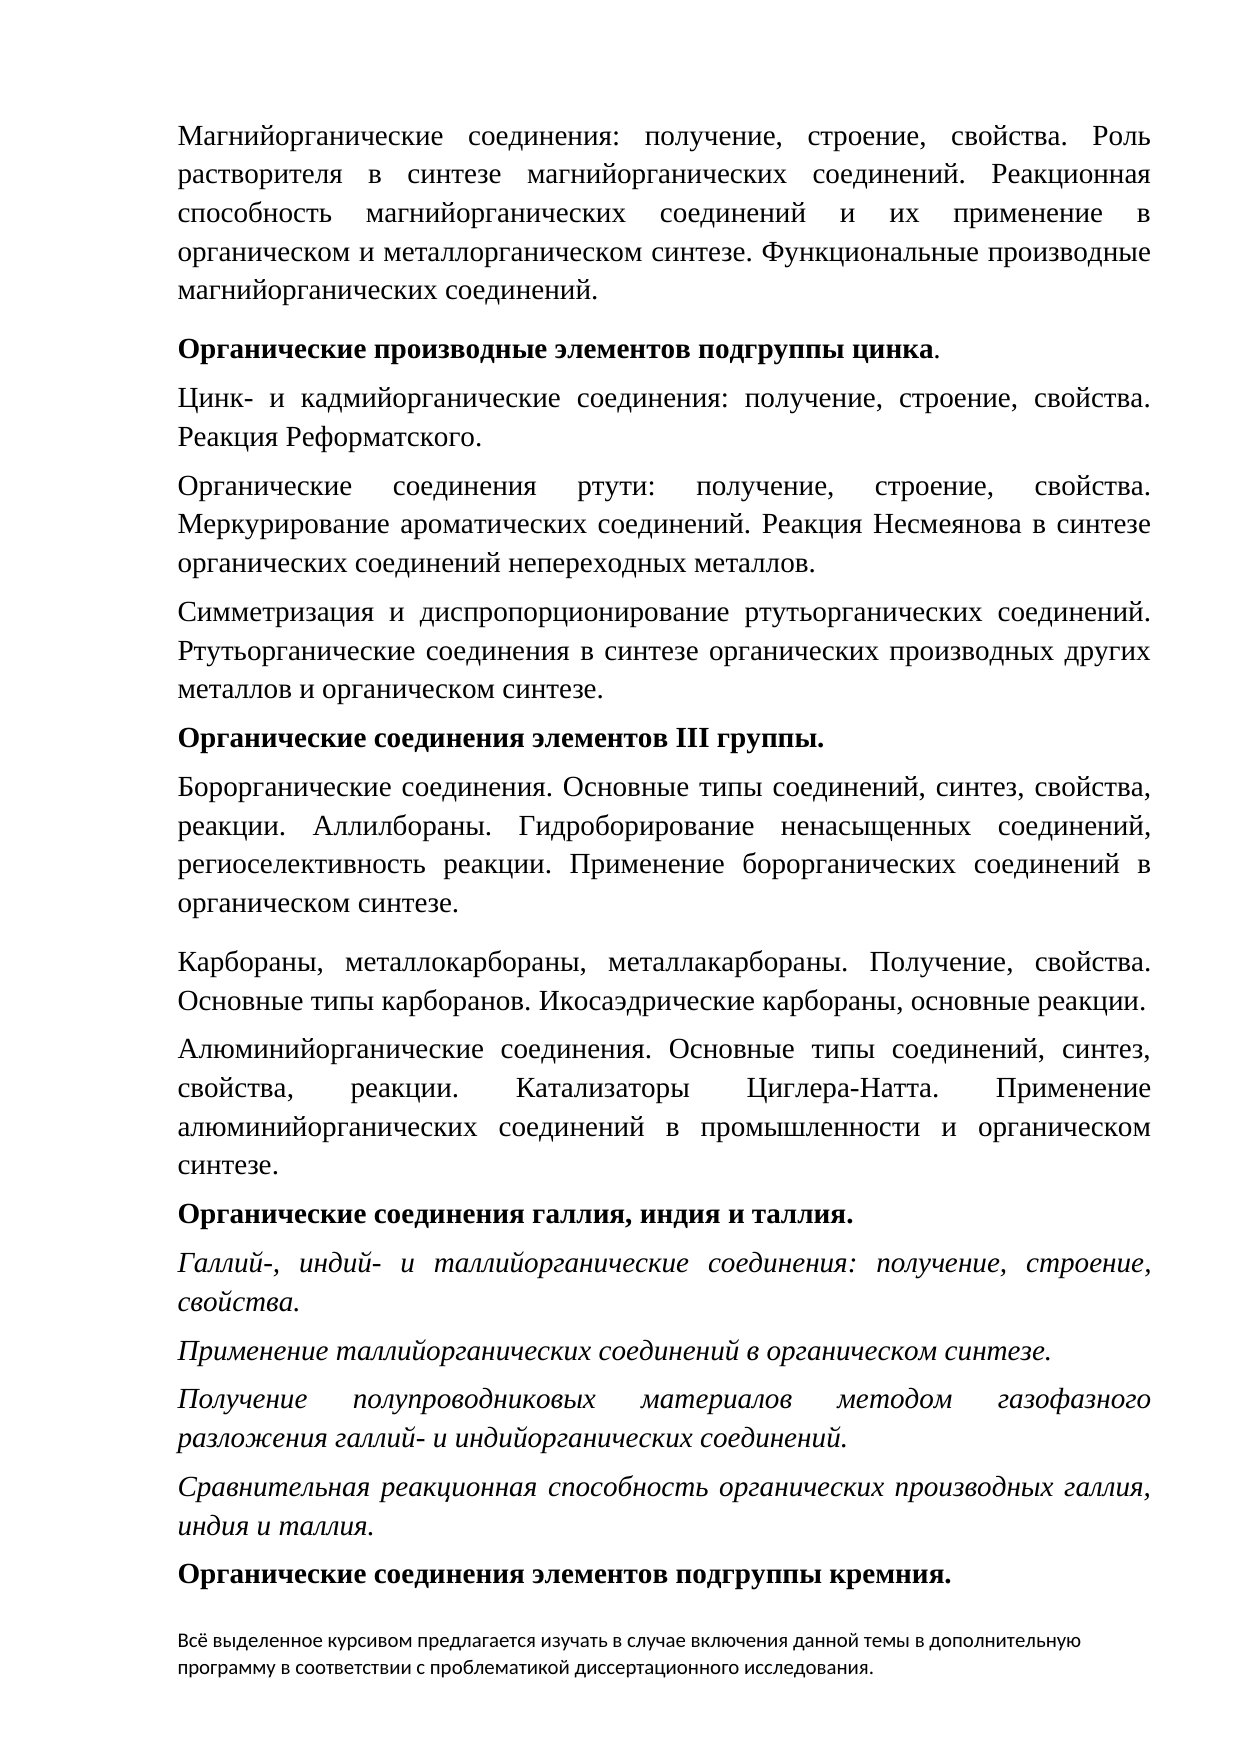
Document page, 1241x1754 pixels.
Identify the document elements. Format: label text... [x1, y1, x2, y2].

text Органические соединения галлия, индия и таллия. [177, 1196, 1152, 1230]
text Галлий-, индий- и таллийорганические соединения: получение, строение, свойства. [177, 1245, 1152, 1317]
text Борорганические соединения. Основные типы соединений, синтез, свойства, реакции. Аллилбораны. Гидроборирование ненасыщенных соединений, региоселективность реакции. Применение борорганических соединений в органическом синтезе. [177, 769, 1152, 918]
text Алюминийорганические соединения. Основные типы соединений, синтез, свойства, реакции. Катализаторы Циглера-Натта. Применение алюминийорганических соединений в промышленности и органическом синтезе. [177, 1032, 1152, 1181]
text Цинк- и кадмийорганические соединения: получение, строение, свойства. Реакция Реформатского. [177, 381, 1152, 453]
text Сравнительная реакционная способность органических производных галлия, индия и таллия. [177, 1469, 1152, 1541]
text Органические соединения элементов III группы. [177, 720, 1152, 754]
text Органические соединения элементов подгруппы кремния. [177, 1557, 1152, 1590]
text Получение полупроводниковых материалов методом газофазного разложения галлий- и индийорганических соединений. [177, 1382, 1152, 1454]
text Органические соединения ртути: получение, строение, свойства. Меркурирование ароматических соединений. Реакция Несмеянова в синтезе органических соединений непереходных металлов. [177, 468, 1152, 579]
text Симметризация и диспропорционирование ртутьорганических соединений. Ртутьорганические соединения в синтезе органических производных других металлов и органическом синтезе. [177, 594, 1152, 705]
text Магнийорганические соединения: получение, строение, свойства. Роль растворителя в синтезе магнийорганических соединений. Реакционная способность магнийорганических соединений и их применение в органическом и металлорганическом синтезе. Функциональные производные магнийорганических соединений. [177, 118, 1152, 306]
text Карбораны, металлокарбораны, металлакарбораны. Получение, свойства. Основные типы карборанов. Икосаэдрические карбораны, основные реакции. [177, 944, 1152, 1016]
text Применение таллийорганических соединений в органическом синтезе. [177, 1333, 1152, 1366]
text Органические производные элементов подгруппы цинка. [177, 332, 1152, 365]
